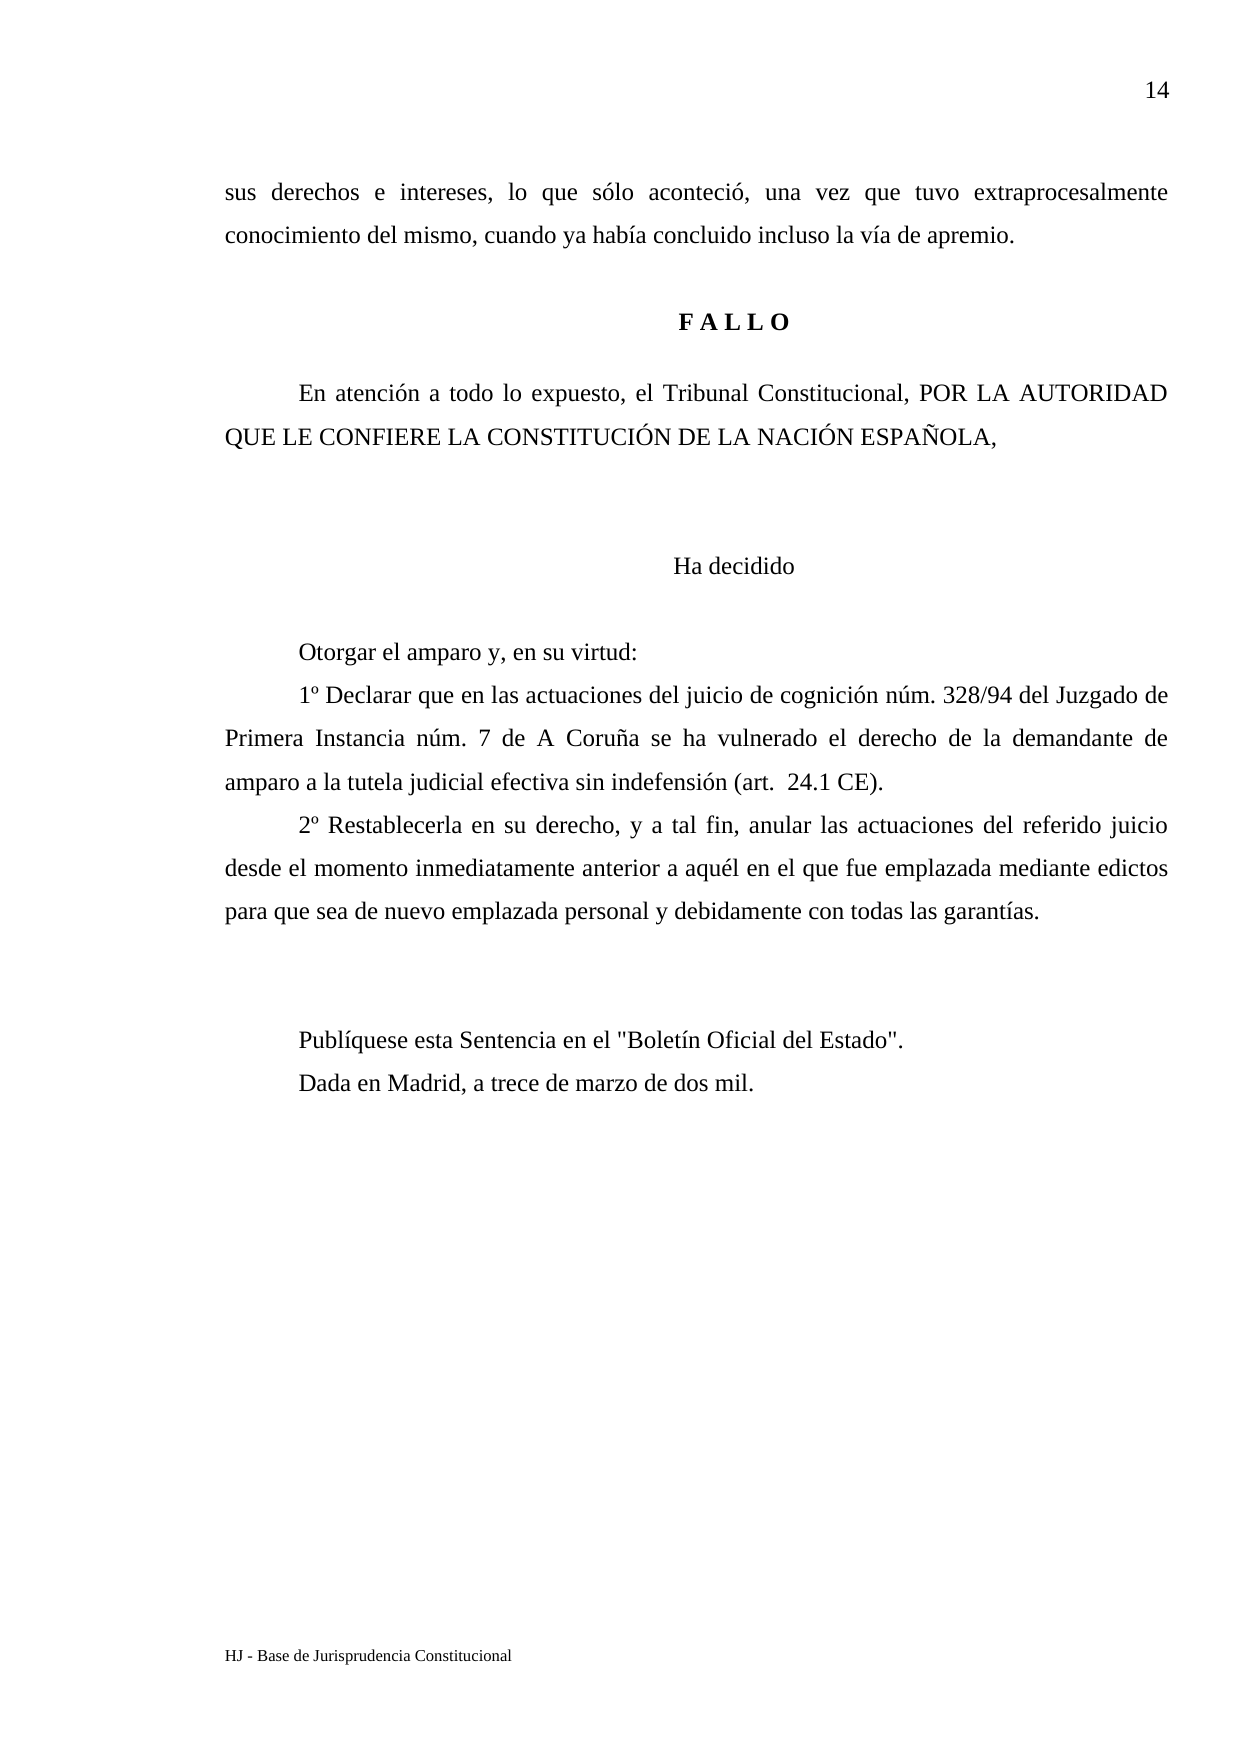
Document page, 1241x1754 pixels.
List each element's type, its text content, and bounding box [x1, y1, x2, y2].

text 1º Declarar que en las actuaciones del juicio de cognición núm. 328/94 del Juzgado de Primera Instancia núm. 7 de A Coruña se ha vulnerado el derecho de la demandante de amparo a la tutela judicial efectiva sin indefensión (art. 24.1 CE). [224, 680, 1169, 795]
text Ha decidido [224, 551, 1169, 580]
text 2º Restablecerla en su derecho, y a tal fin, anular las actuaciones del referido juicio desde el momento inmediatamente anterior a aquél en el que fue emplazada mediante edictos para que sea de nuevo emplazada personal y debidamente con todas las garantías. [224, 810, 1169, 925]
subtitle F A L L O [224, 307, 1169, 335]
text Publíquese esta Sentencia en el "Boletín Oficial del Estado". [224, 1025, 1169, 1054]
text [224, 177, 1169, 249]
text Dada en Madrid, a trece de marzo de dos mil. [224, 1068, 1169, 1097]
text En atención a todo lo expuesto, el Tribunal Constitucional, POR LA AUTORIDAD QUE LE CONFIERE LA CONSTITUCIÓN DE LA NACIÓN ESPAÑOLA, [224, 378, 1169, 450]
text Otorgar el amparo y, en su virtud: [224, 637, 1169, 666]
